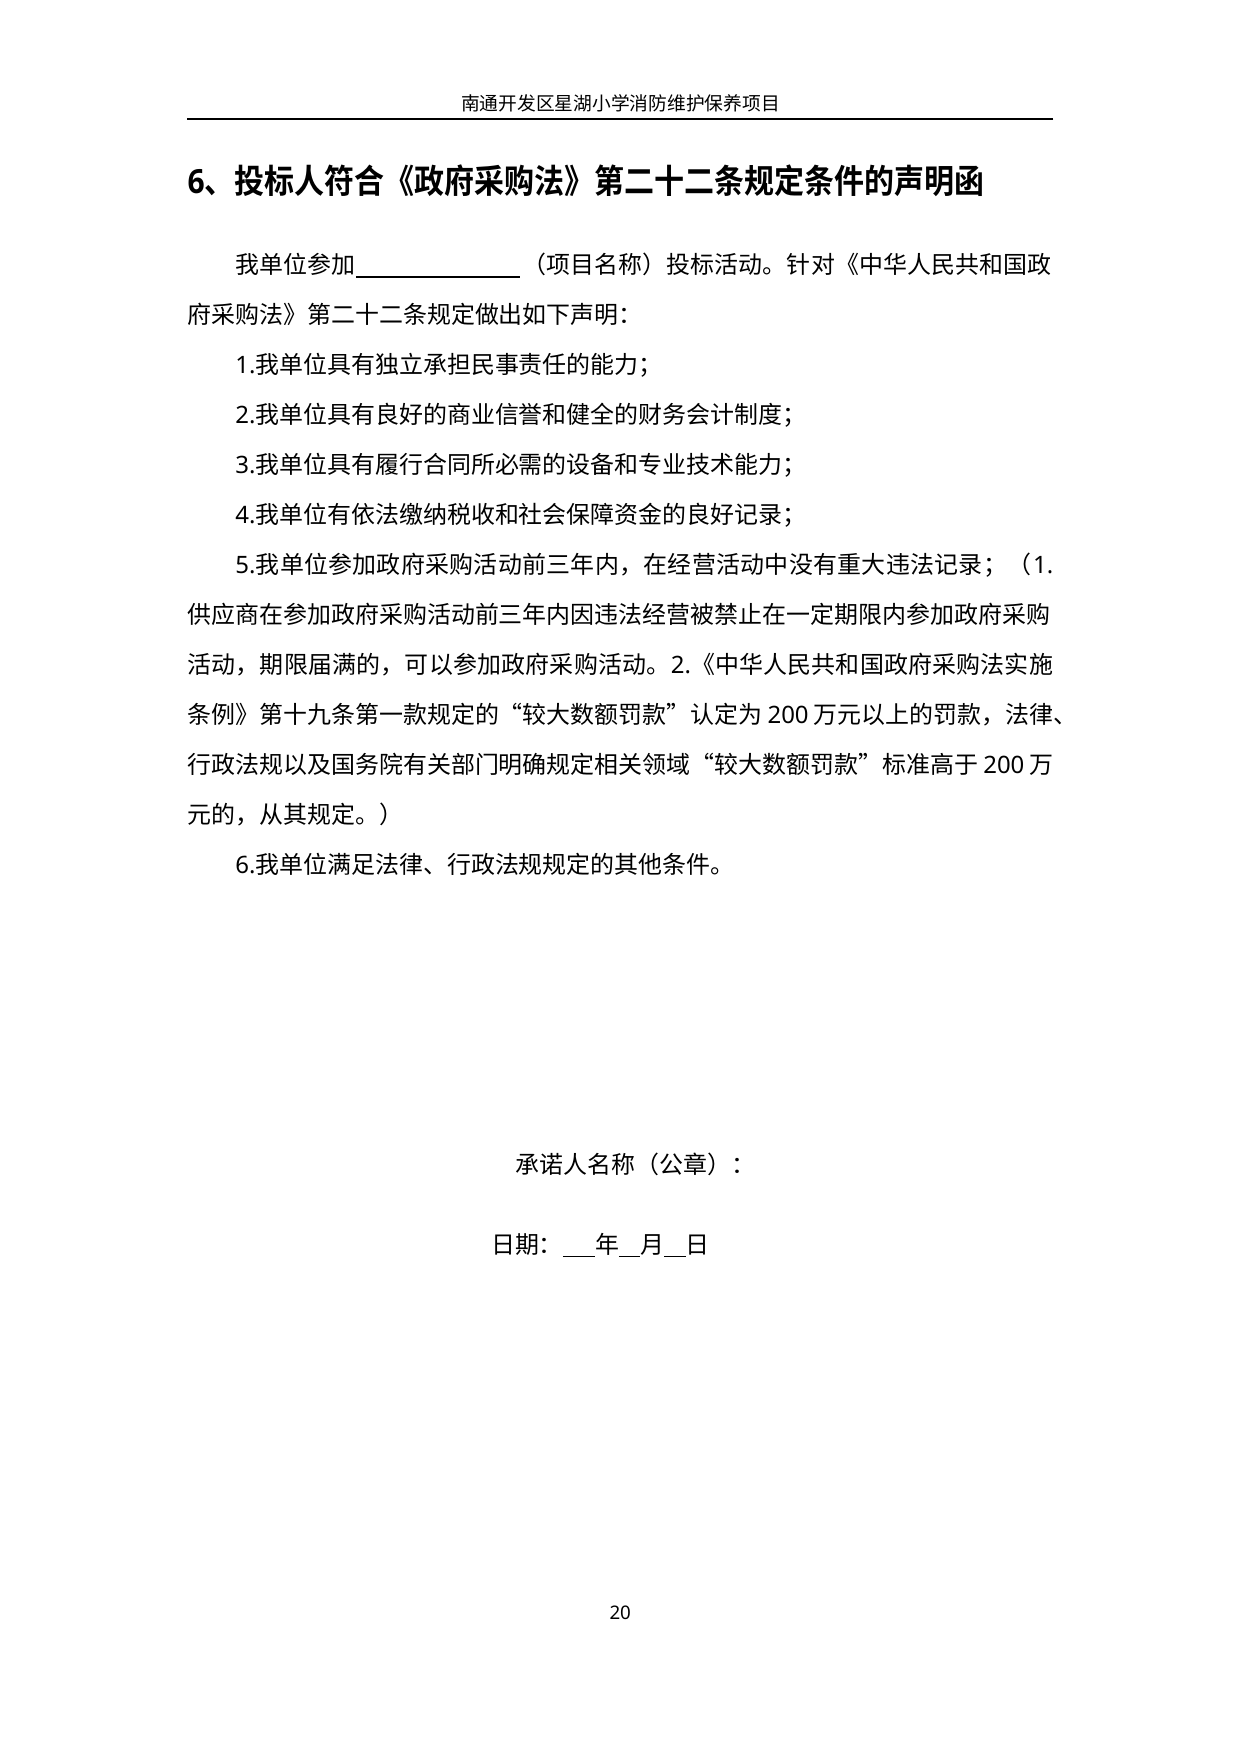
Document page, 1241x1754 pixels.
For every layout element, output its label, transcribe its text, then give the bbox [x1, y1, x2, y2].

text 日期： 年 月 日 [187, 1214, 1053, 1264]
text 1.我单位具有独立承担民事责任的能力； [187, 334, 1053, 384]
text 6.我单位满足法律、行政法规规定的其他条件。 [187, 834, 1053, 884]
text 我单位参加 （项目名称）投标活动。针对《中华人民共和国政府采购法》第二十二条规定做出如下声明： [187, 234, 1053, 334]
text 2.我单位具有良好的商业信誉和健全的财务会计制度； [187, 384, 1053, 434]
text 承诺人名称（公章）： [187, 1134, 1053, 1184]
text 6、投标人符合《政府采购法》第二十二条规定条件的声明函 [187, 160, 1053, 201]
text 3.我单位具有履行合同所必需的设备和专业技术能力； [187, 434, 1053, 484]
text 4.我单位有依法缴纳税收和社会保障资金的良好记录； [187, 484, 1053, 534]
text 5.我单位参加政府采购活动前三年内，在经营活动中没有重大违法记录；（1.供应商在参加政府采购活动前三年内因违法经营被禁止在一定期限内参加政府采购活动，期限届满的，可以参加政府采购活动。2.《中华人民共和国政府采购法实施条例》第十九条第一款规定的“较大数额罚款”认定为200万元以上的罚款，法律、行政法规以及国务院有关部门明确规定相关领域“较大数额罚款”标准高于200万元的，从其规定。） [187, 534, 1053, 834]
